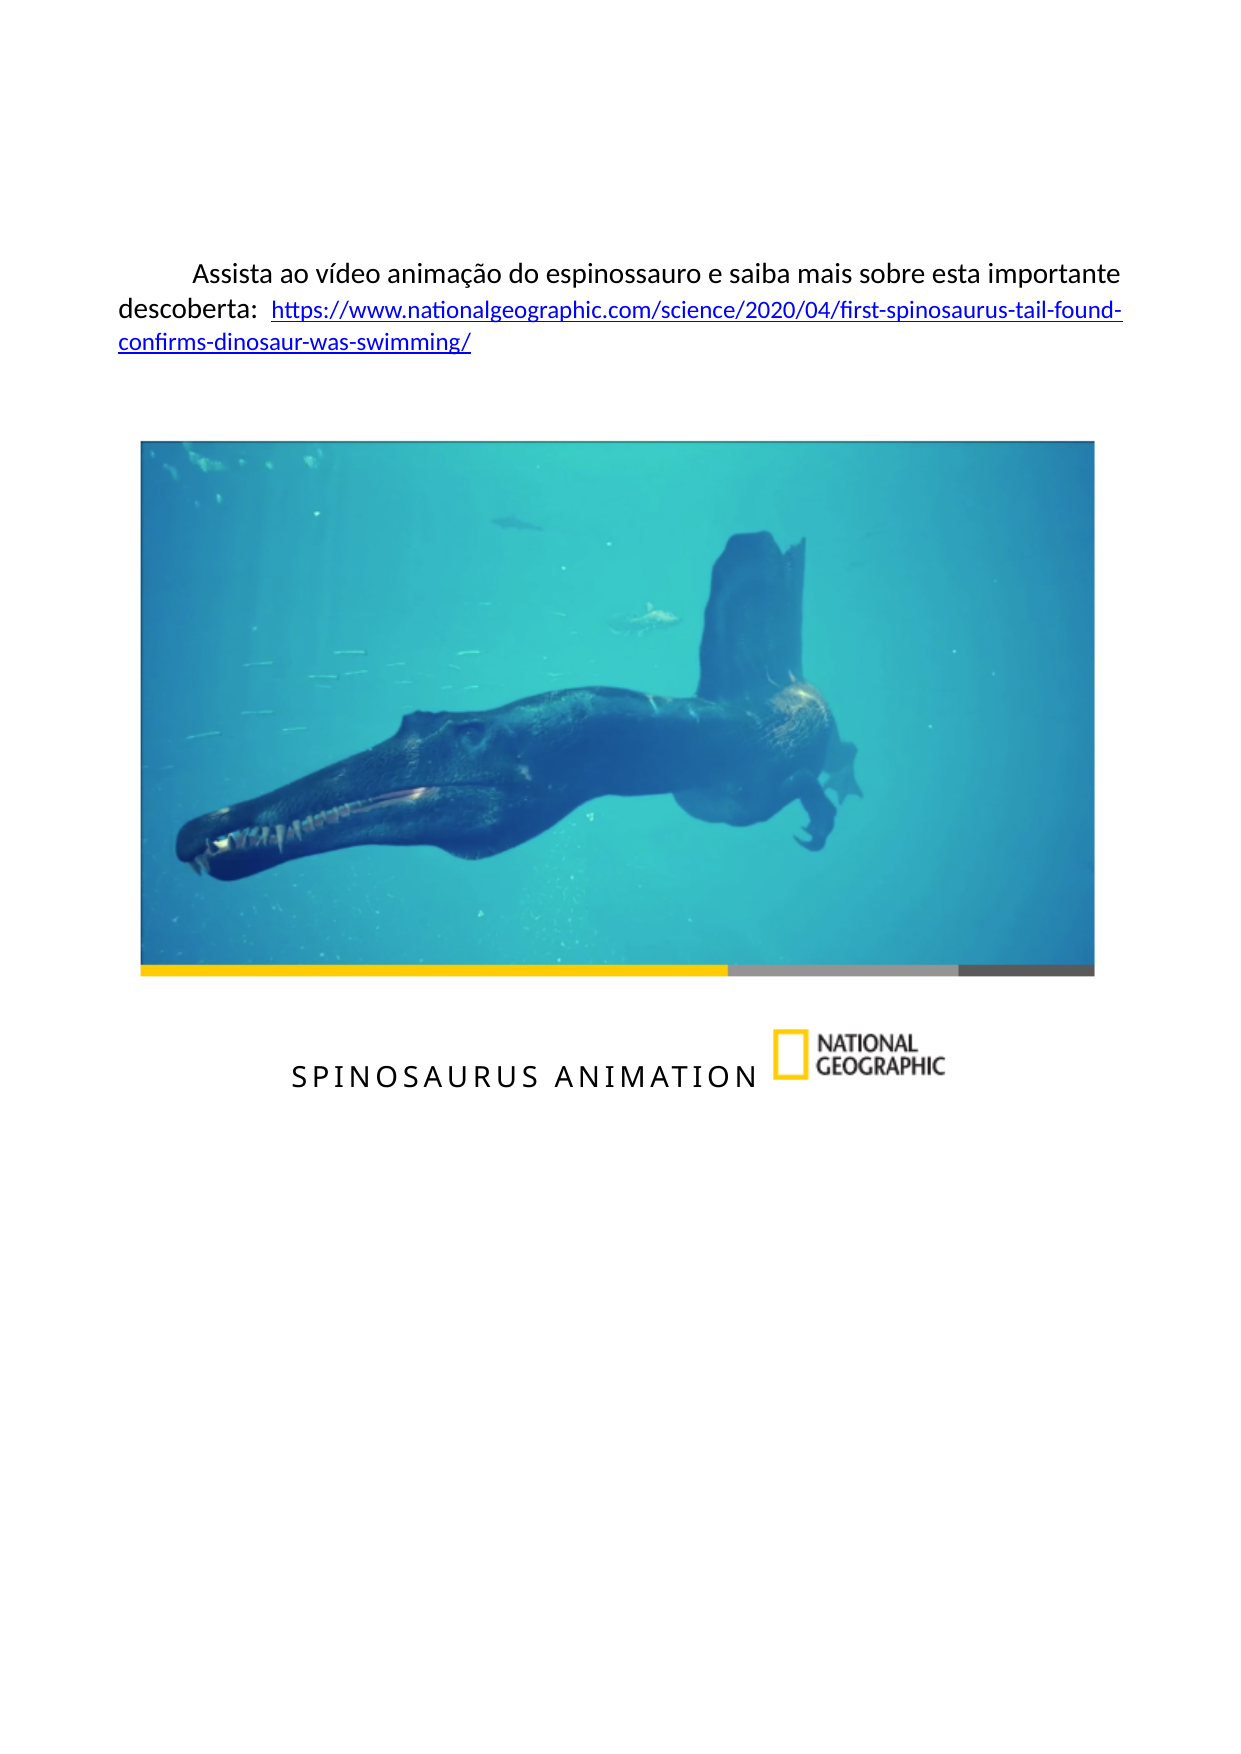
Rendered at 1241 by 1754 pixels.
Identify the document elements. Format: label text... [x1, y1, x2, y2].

text SPINOSAURUS ANIMATION [118, 1020, 761, 1096]
text Assista ao vídeo animação do espinossauro e saiba mais sobre esta importante descoberta: https://www.nationalgeographic.com/science/2020/04/first-spinosaurus-tail-found-confirms-dinosaur-was-swimming/ [118, 255, 1122, 357]
picture [118, 417, 1122, 1008]
picture [761, 1020, 950, 1088]
